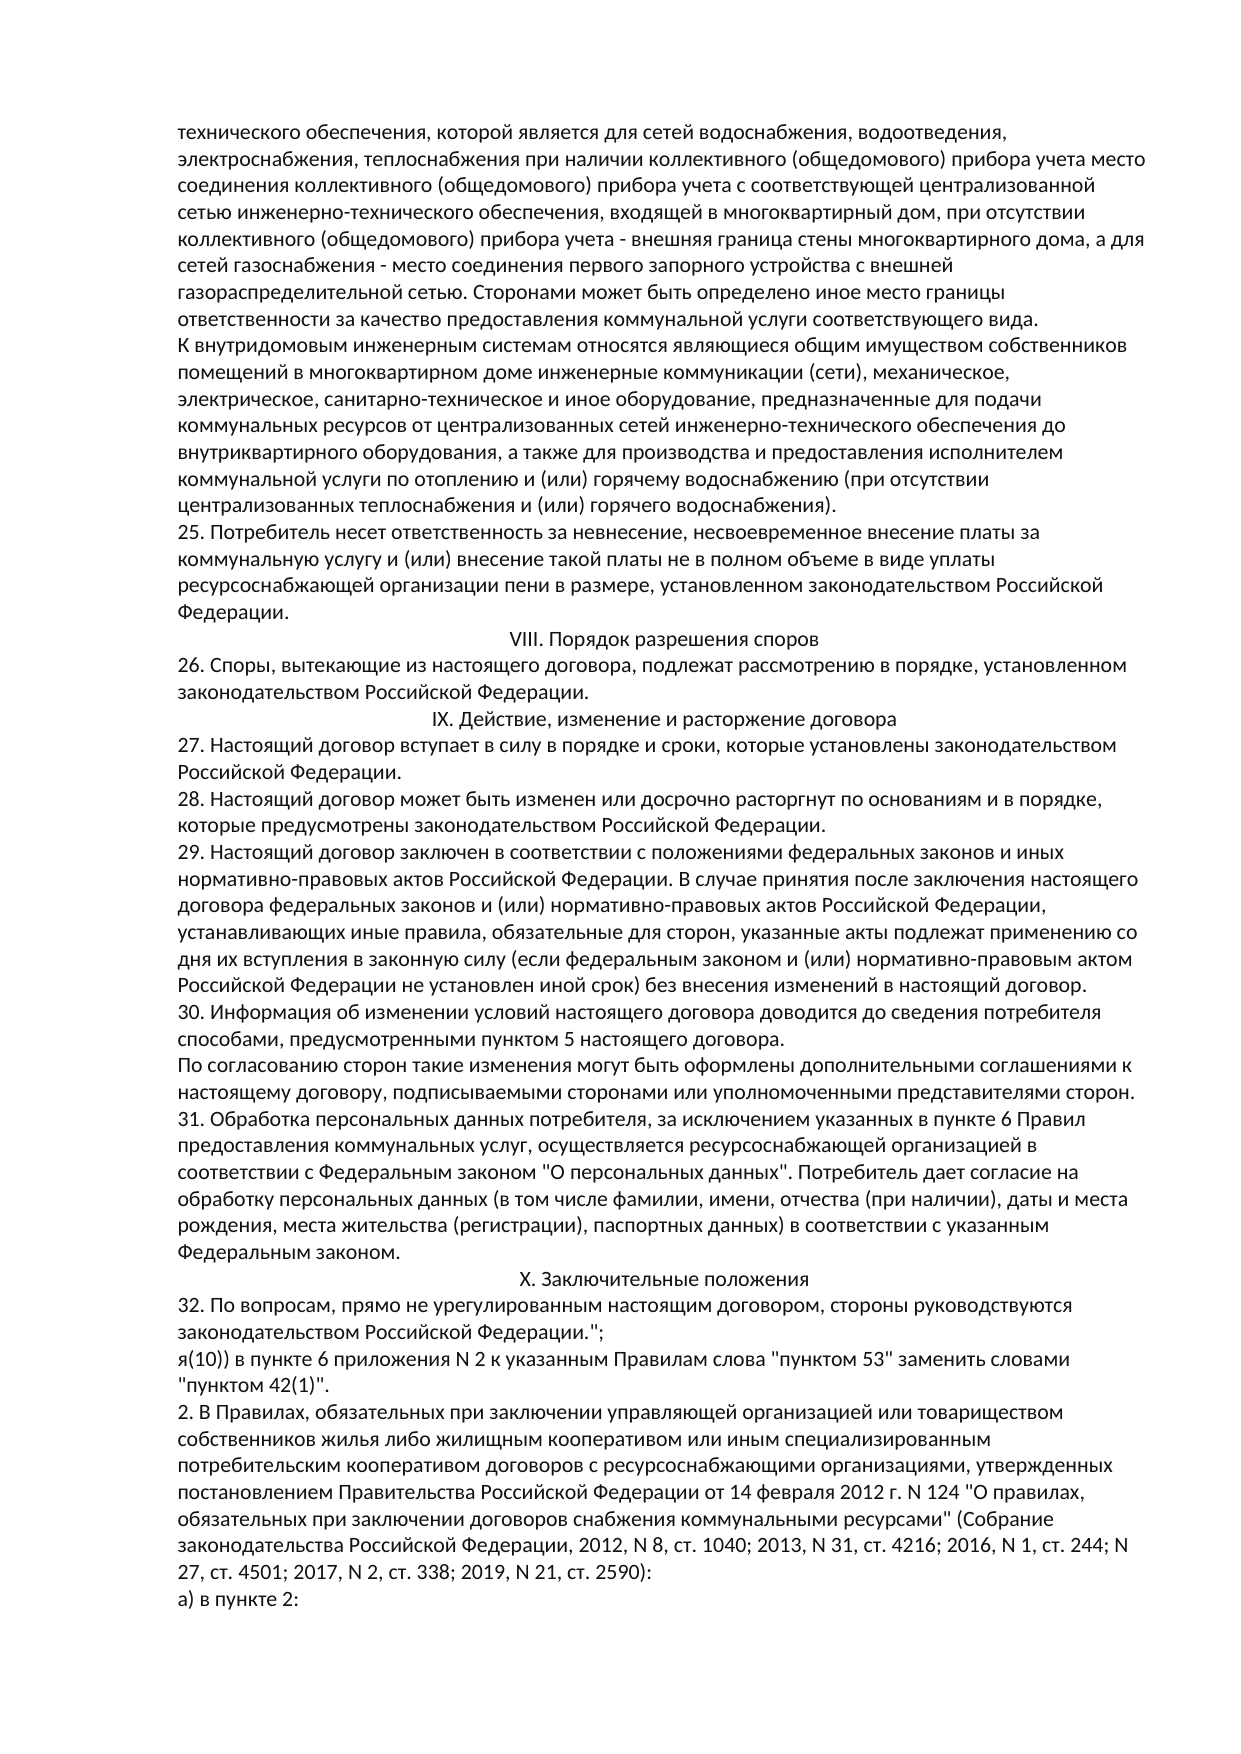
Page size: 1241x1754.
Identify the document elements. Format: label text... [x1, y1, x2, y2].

text 25. Потребитель несет ответственность за невнесение, несвоевременное внесение платы за коммунальную услугу и (или) внесение такой платы не в полном объеме в виде уплаты ресурсоснабжающей организации пени в размере, установленном законодательством Российской Федерации. [177, 518, 1152, 625]
text К внутридомовым инженерным системам относятся являющиеся общим имуществом собственников помещений в многоквартирном доме инженерные коммуникации (сети), механическое, электрическое, санитарно-техническое и иное оборудование, предназначенные для подачи коммунальных ресурсов от централизованных сетей инженерно-технического обеспечения до внутриквартирного оборудования, а также для производства и предоставления исполнителем коммунальной услуги по отоплению и (или) горячему водоснабжению (при отсутствии централизованных теплоснабжения и (или) горячего водоснабжения). [177, 331, 1152, 518]
text а) в пункте 2: [177, 1585, 1152, 1611]
text 28. Настоящий договор может быть изменен или досрочно расторгнут по основаниям и в порядке, которые предусмотрены законодательством Российской Федерации. [177, 785, 1152, 838]
text 32. По вопросам, прямо не урегулированным настоящим договором, стороны руководствуются законодательством Российской Федерации."; [177, 1291, 1152, 1345]
text 30. Информация об изменении условий настоящего договора доводится до сведения потребителя способами, предусмотренными пунктом 5 настоящего договора. [177, 998, 1152, 1051]
text 2. В Правилах, обязательных при заключении управляющей организацией или товариществом собственников жилья либо жилищным кооперативом или иным специализированным потребительским кооперативом договоров с ресурсоснабжающими организациями, утвержденных постановлением Правительства Российской Федерации от 14 февраля 2012 г. N 124 "О правилах, обязательных при заключении договоров снабжения коммунальными ресурсами" (Собрание законодательства Российской Федерации, 2012, N 8, ст. 1040; 2013, N 31, ст. 4216; 2016, N 1, ст. 244; N 27, ст. 4501; 2017, N 2, ст. 338; 2019, N 21, ст. 2590): [177, 1398, 1152, 1585]
text X. Заключительные положения [177, 1265, 1152, 1291]
text IX. Действие, изменение и расторжение договора [177, 705, 1152, 731]
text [177, 118, 1152, 331]
text 31. Обработка персональных данных потребителя, за исключением указанных в пункте 6 Правил предоставления коммунальных услуг, осуществляется ресурсоснабжающей организацией в соответствии с Федеральным законом "О персональных данных". Потребитель дает согласие на обработку персональных данных (в том числе фамилии, имени, отчества (при наличии), даты и места рождения, места жительства (регистрации), паспортных данных) в соответствии с указанным Федеральным законом. [177, 1105, 1152, 1265]
text я(10)) в пункте 6 приложения N 2 к указанным Правилам слова "пунктом 53" заменить словами "пунктом 42(1)". [177, 1345, 1152, 1398]
text 27. Настоящий договор вступает в силу в порядке и сроки, которые установлены законодательством Российской Федерации. [177, 731, 1152, 785]
text VIII. Порядок разрешения споров [177, 625, 1152, 651]
text 26. Споры, вытекающие из настоящего договора, подлежат рассмотрению в порядке, установленном законодательством Российской Федерации. [177, 651, 1152, 705]
text По согласованию сторон такие изменения могут быть оформлены дополнительными соглашениями к настоящему договору, подписываемыми сторонами или уполномоченными представителями сторон. [177, 1051, 1152, 1105]
text 29. Настоящий договор заключен в соответствии с положениями федеральных законов и иных нормативно-правовых актов Российской Федерации. В случае принятия после заключения настоящего договора федеральных законов и (или) нормативно-правовых актов Российской Федерации, устанавливающих иные правила, обязательные для сторон, указанные акты подлежат применению со дня их вступления в законную силу (если федеральным законом и (или) нормативно-правовым актом Российской Федерации не установлен иной срок) без внесения изменений в настоящий договор. [177, 838, 1152, 998]
